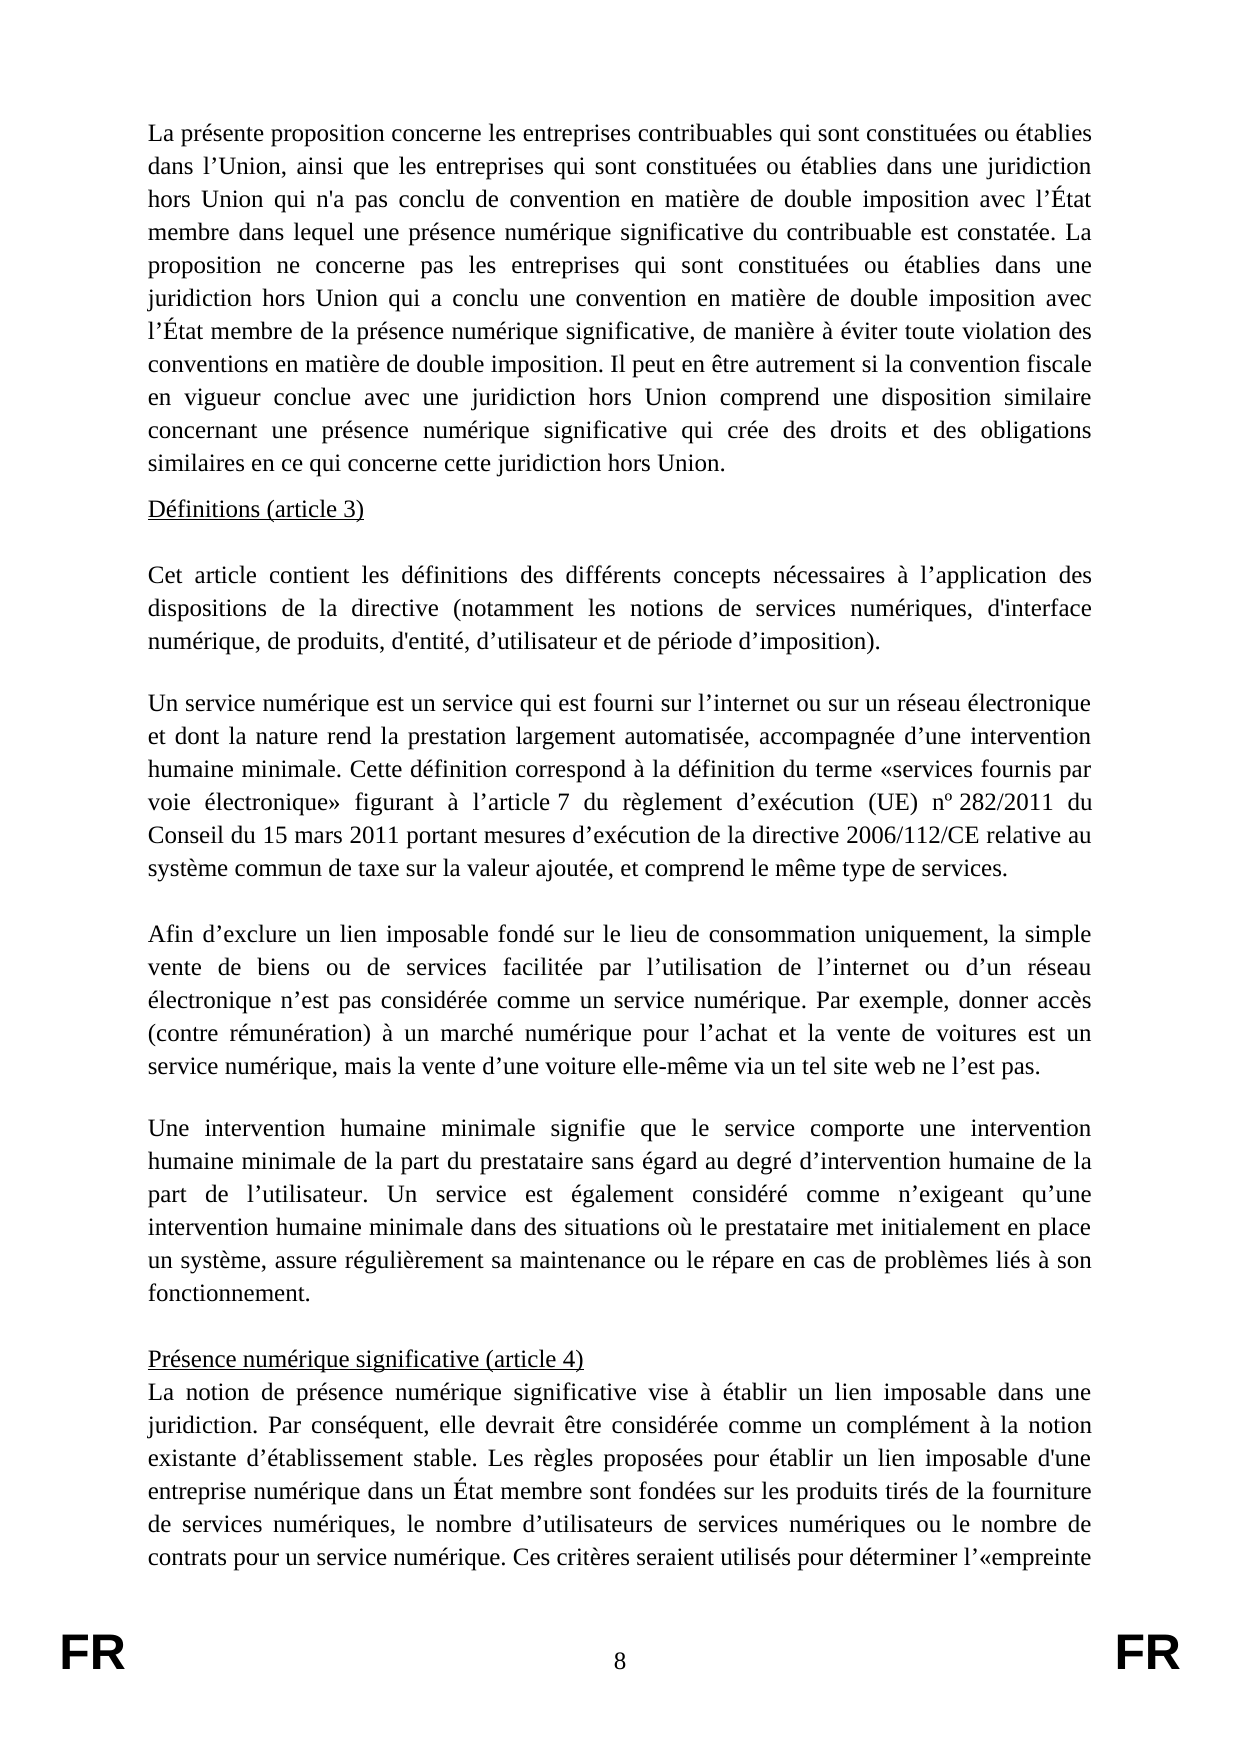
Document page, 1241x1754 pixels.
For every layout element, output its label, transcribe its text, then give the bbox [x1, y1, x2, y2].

text Définitions (article 3) [148, 494, 1093, 523]
text Présence numérique significative (article 4) [148, 1344, 1093, 1373]
text La présente proposition concerne les entreprises contribuables qui sont constituées ou établies dans l’Union, ainsi que les entreprises qui sont constituées ou établies dans une juridiction hors Union qui n'a pas conclu de convention en matière de double imposition avec l’État membre dans lequel une présence numérique significative du contribuable est constatée. La proposition ne concerne pas les entreprises qui sont constituées ou établies dans une juridiction hors Union qui a conclu une convention en matière de double imposition avec l’État membre de la présence numérique significative, de manière à éviter toute violation des conventions en matière de double imposition. Il peut en être autrement si la convention fiscale en vigueur conclue avec une juridiction hors Union comprend une disposition similaire concernant une présence numérique significative qui crée des droits et des obligations similaires en ce qui concerne cette juridiction hors Union. [148, 118, 1093, 477]
text Une intervention humaine minimale signifie que le service comporte une intervention humaine minimale de la part du prestataire sans égard au degré d’intervention humaine de la part de l’utilisateur. Un service est également considéré comme n’exigeant qu’une intervention humaine minimale dans des situations où le prestataire met initialement en place un système, assure régulièrement sa maintenance ou le répare en cas de problèmes liés à son fonctionnement. [148, 1113, 1093, 1307]
text Afin d’exclure un lien imposable fondé sur le lieu de consommation uniquement, la simple vente de biens ou de services facilitée par l’utilisation de l’internet ou d’un réseau électronique n’est pas considérée comme un service numérique. Par exemple, donner accès (contre rémunération) à un marché numérique pour l’achat et la vente de voitures est un service numérique, mais la vente d’une voiture elle-même via un tel site web ne l’est pas. [148, 919, 1093, 1080]
text Cet article contient les définitions des différents concepts nécessaires à l’application des dispositions de la directive (notamment les notions de services numériques, d'interface numérique, de produits, d'entité, d’utilisateur et de période d’imposition). [148, 560, 1093, 655]
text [148, 1377, 1093, 1571]
text Un service numérique est un service qui est fourni sur l’internet ou sur un réseau électronique et dont la nature rend la prestation largement automatisée, accompagnée d’une intervention humaine minimale. Cette définition correspond à la définition du terme «services fournis par voie électronique» figurant à l’article 7 du règlement d’exécution (UE) nº 282/2011 du Conseil du 15 mars 2011 portant mesures d’exécution de la directive 2006/112/CE relative au système commun de taxe sur la valeur ajoutée, et comprend le même type de services. [148, 688, 1093, 882]
